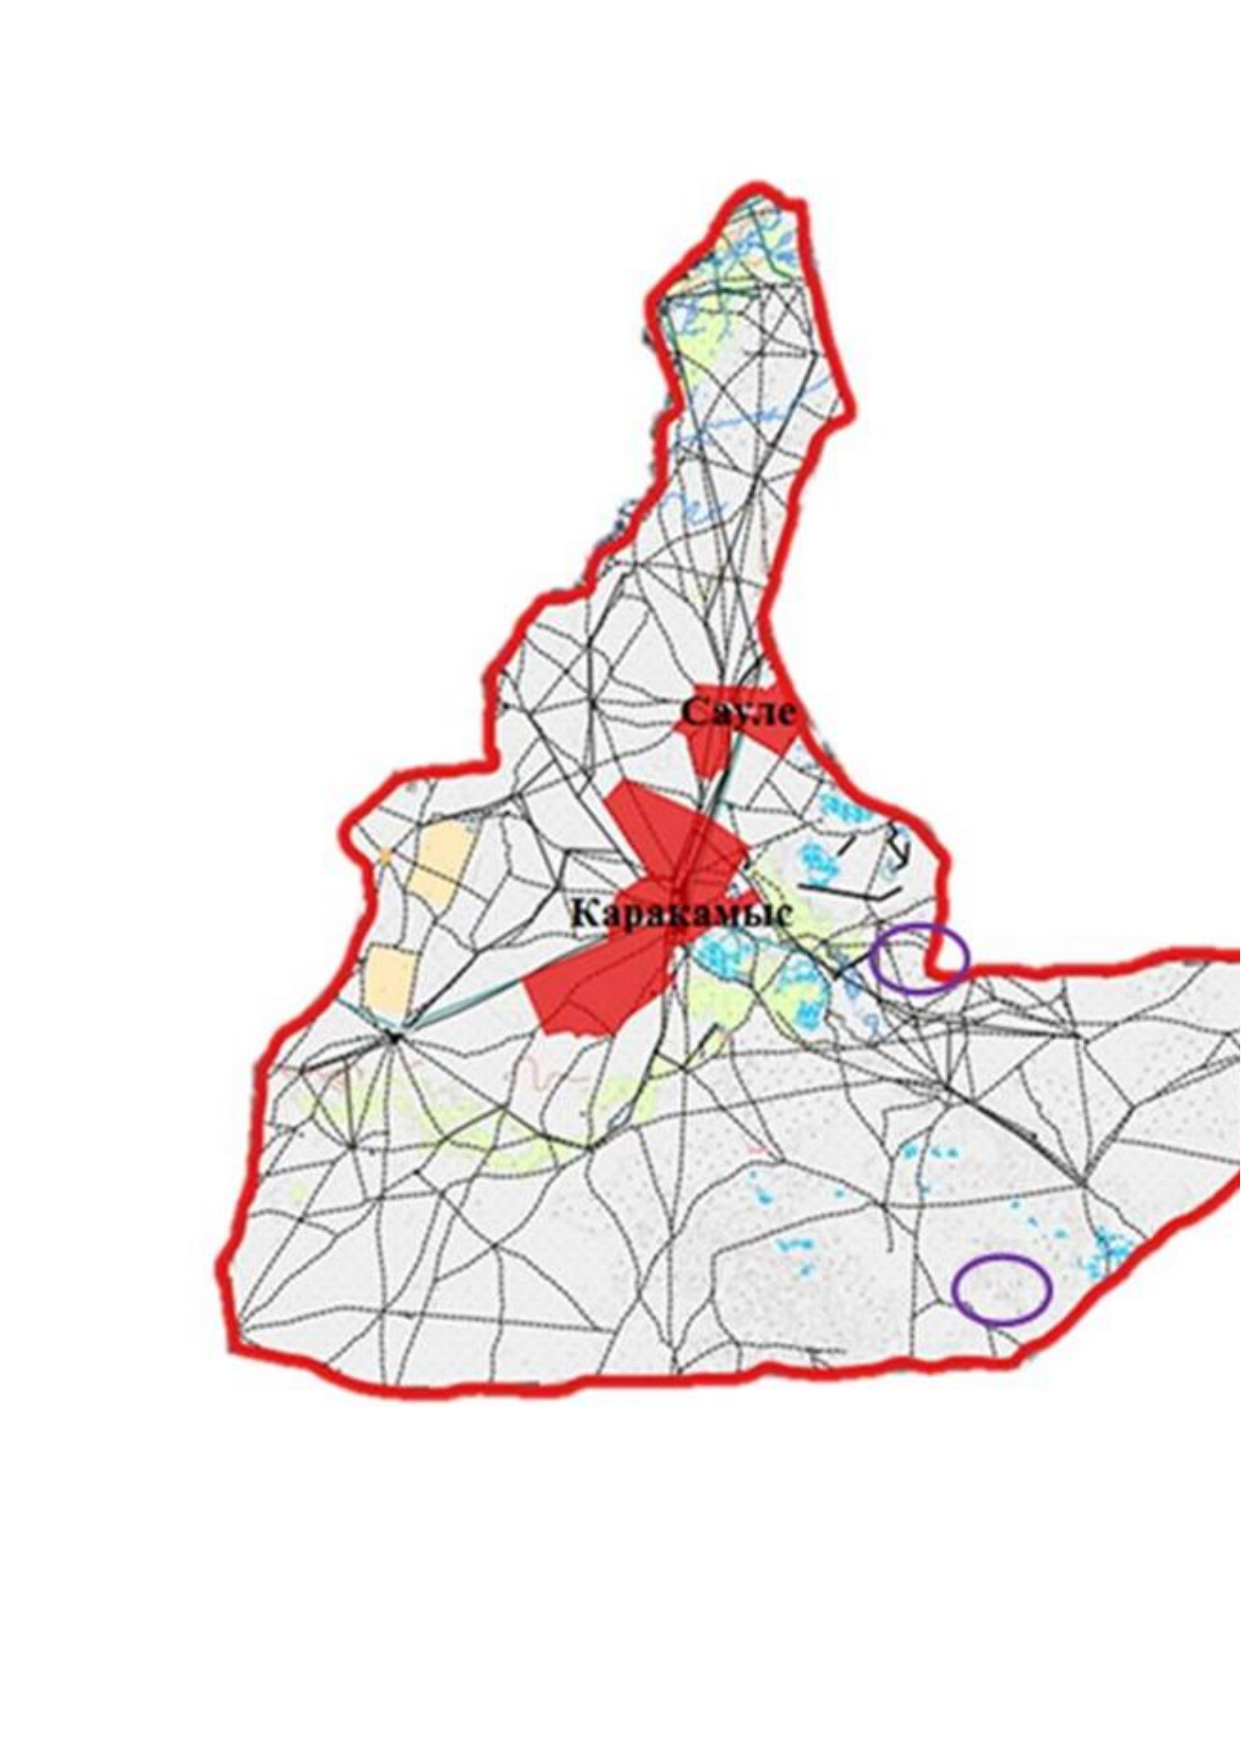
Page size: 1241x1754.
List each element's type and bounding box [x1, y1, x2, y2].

picture [112, 150, 1241, 1407]
